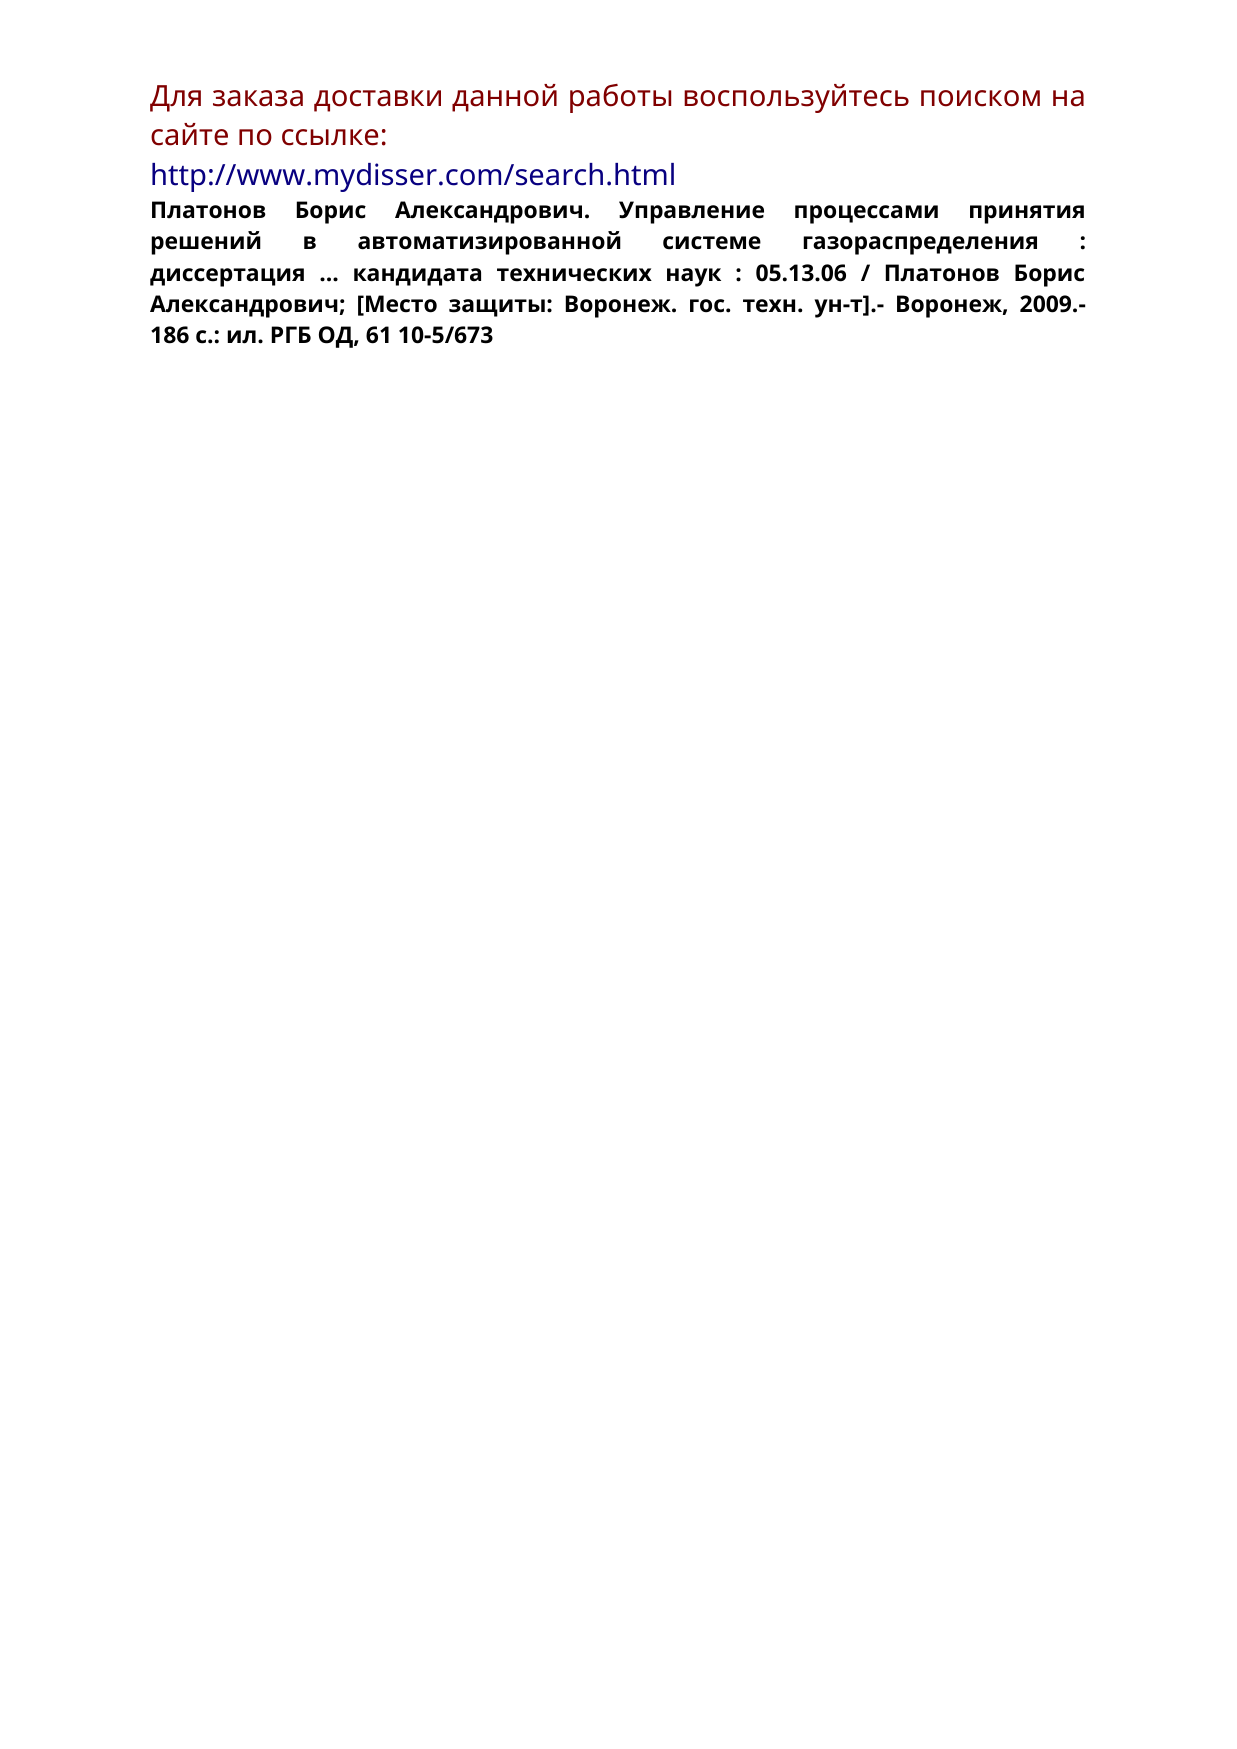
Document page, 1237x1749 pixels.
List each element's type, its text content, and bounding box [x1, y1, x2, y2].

text Платонов Борис Александрович. Управление процессами принятия решений в автоматизированной системе газораспределения : диссертация ... кандидата технических наук : 05.13.06 / Платонов Борис Александрович; [Место защиты: Воронеж. гос. техн. ун-т].- Воронеж, 2009.- 186 с.: ил. РГБ ОД, 61 10-5/673 [150, 194, 1086, 350]
